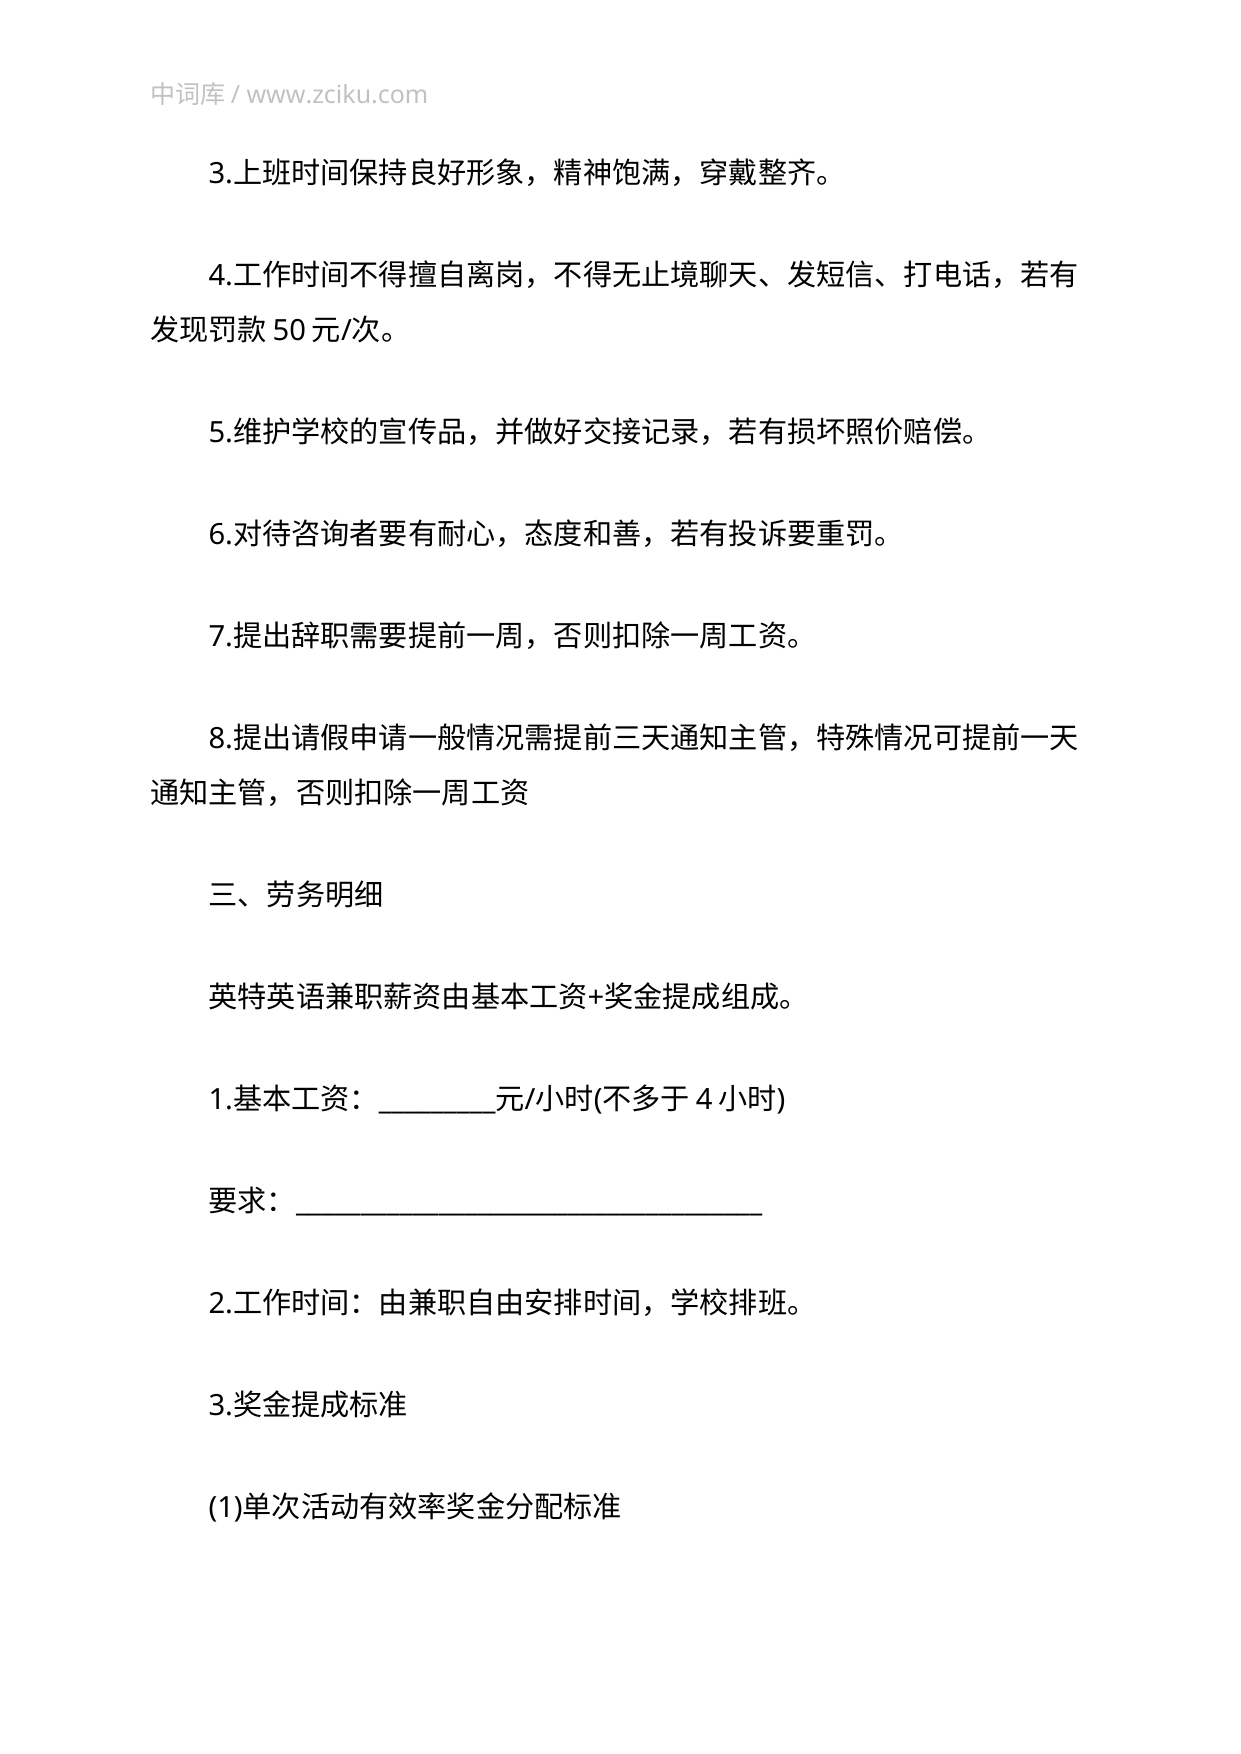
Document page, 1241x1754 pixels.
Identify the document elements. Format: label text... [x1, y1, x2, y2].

text 7.提出辞职需要提前一周，否则扣除一周工资。 [150, 613, 1090, 655]
text 3.奖金提成标准 [150, 1381, 1090, 1424]
text 8.提出请假申请一般情况需提前三天通知主管，特殊情况可提前一天通知主管，否则扣除一周工资 [150, 715, 1090, 812]
text 4.工作时间不得擅自离岗，不得无止境聊天、发短信、打电话，若有发现罚款50元/次。 [150, 252, 1090, 349]
text 5.维护学校的宣传品，并做好交接记录，若有损坏照价赔偿。 [150, 409, 1090, 451]
text 2.工作时间：由兼职自由安排时间，学校排班。 [150, 1279, 1090, 1322]
text 1.基本工资：_________元/小时(不多于4小时) [150, 1075, 1090, 1118]
text (1)单次活动有效率奖金分配标准 [150, 1483, 1090, 1526]
text 3.上班时间保持良好形象，精神饱满，穿戴整齐。 [150, 150, 1090, 192]
text 三、劳务明细 [150, 872, 1090, 914]
text 要求：____________________________________ [150, 1177, 1090, 1220]
text 6.对待咨询者要有耐心，态度和善，若有投诉要重罚。 [150, 511, 1090, 553]
text 英特英语兼职薪资由基本工资+奖金提成组成。 [150, 973, 1090, 1016]
